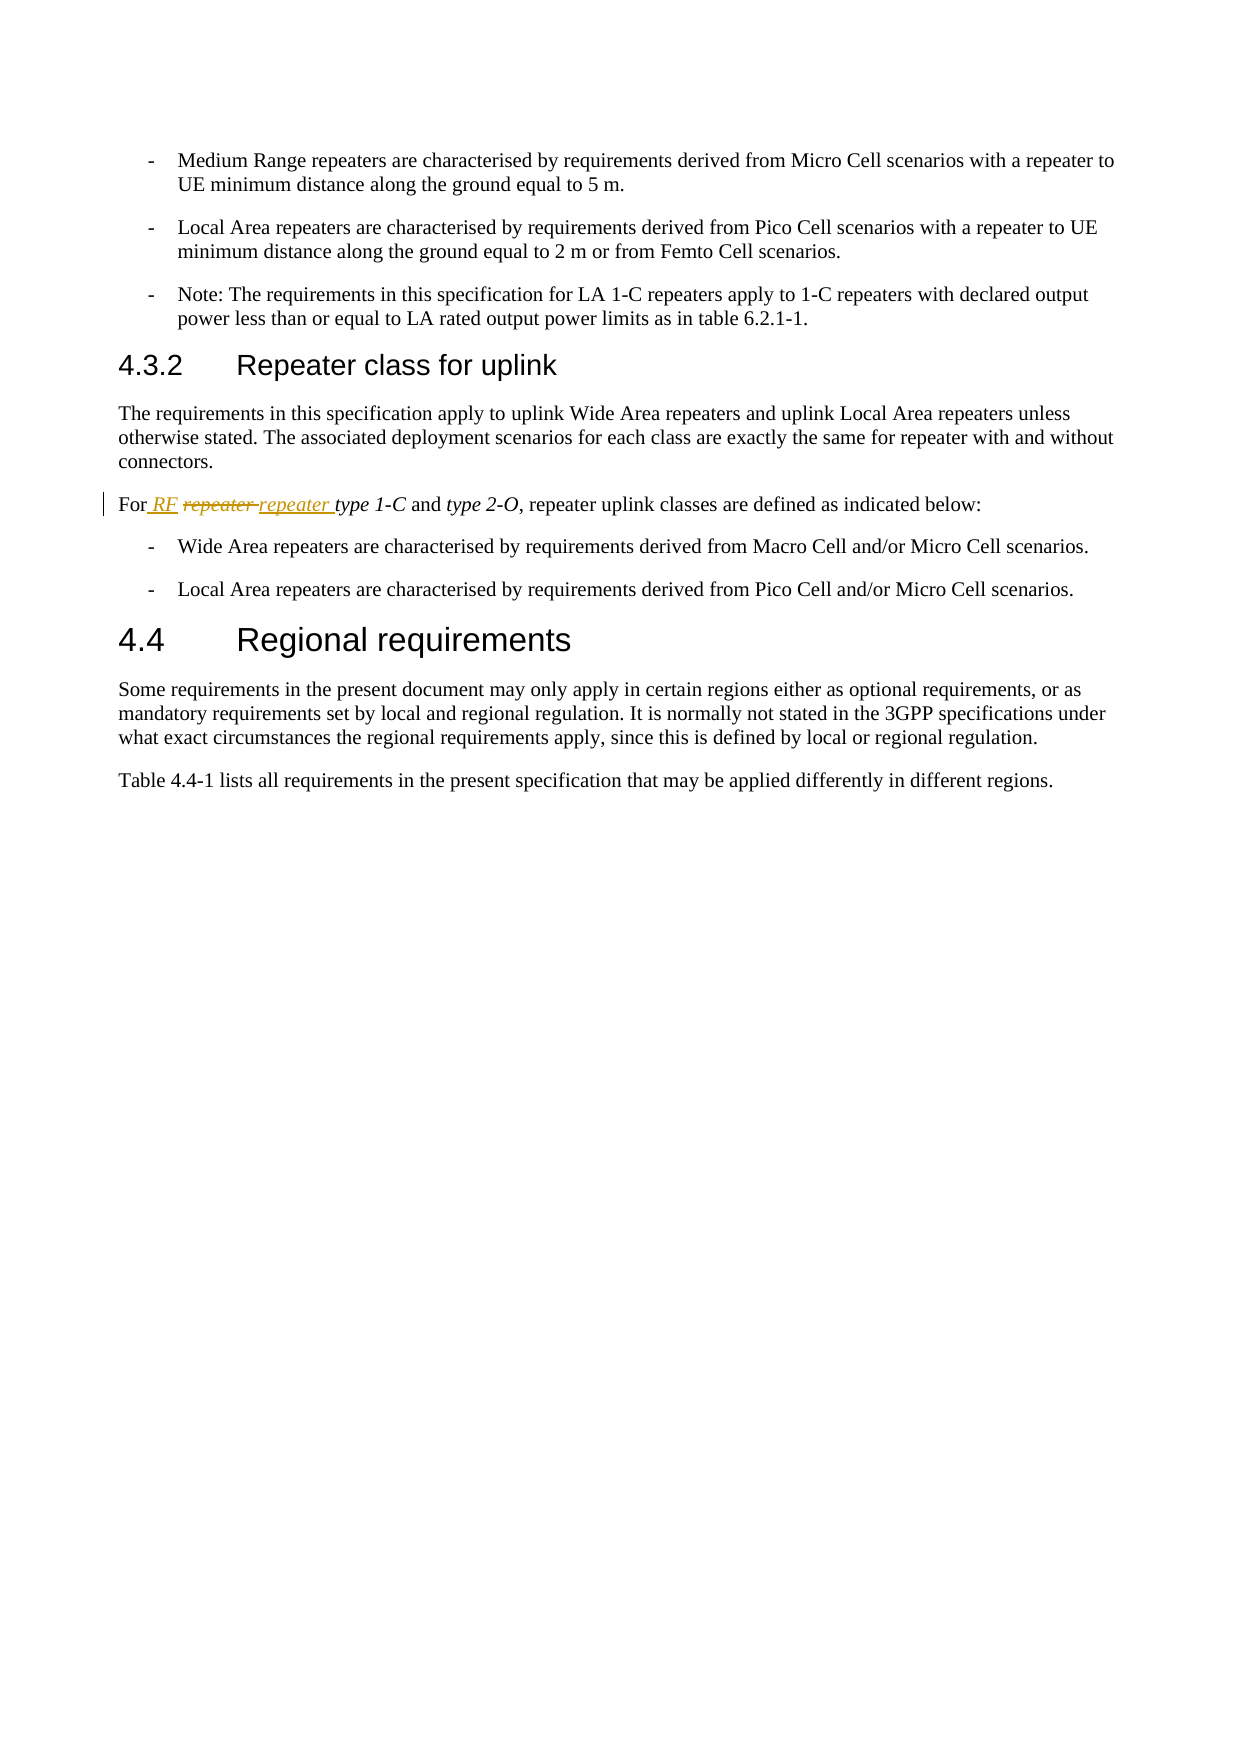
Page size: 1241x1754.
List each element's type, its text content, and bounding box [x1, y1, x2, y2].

text - Medium Range repeaters are characterised by requirements derived from Micro Cell scenarios with a repeater to UE minimum distance along the ground equal to 5 m. [148, 148, 1122, 196]
text Some requirements in the present document may only apply in certain regions either as optional requirements, or as mandatory requirements set by local and regional regulation. It is normally not stated in the 3GPP specifications under what exact circumstances the regional requirements apply, since this is defined by local or regional regulation. [118, 677, 1122, 749]
text 4.4 Regional requirements [118, 620, 1122, 658]
text - Local Area repeaters are characterised by requirements derived from Pico Cell and/or Micro Cell scenarios. [148, 577, 1122, 601]
text The requirements in this specification apply to uplink Wide Area repeaters and uplink Local Area repeaters unless otherwise stated. The associated deployment scenarios for each class are exactly the same for repeater with and without connectors. [118, 401, 1122, 473]
text - Local Area repeaters are characterised by requirements derived from Pico Cell scenarios with a repeater to UE minimum distance along the ground equal to 2 m or from Femto Cell scenarios. [148, 214, 1122, 263]
text - Wide Area repeaters are characterised by requirements derived from Macro Cell and/or Micro Cell scenarios. [148, 534, 1122, 558]
text For type 1-C and type 2-O, repeater uplink classes are defined as indicated below: [118, 492, 1122, 516]
text Table 4.4-1 lists all requirements in the present specification that may be applied differently in different regions. [118, 768, 1122, 792]
text - Note: The requirements in this specification for LA 1-C repeaters apply to 1-C repeaters with declared output power less than or equal to LA rated output power limits as in table 6.2.1-1. [148, 281, 1122, 329]
text 4.3.2 Repeater class for uplink [118, 348, 1122, 382]
